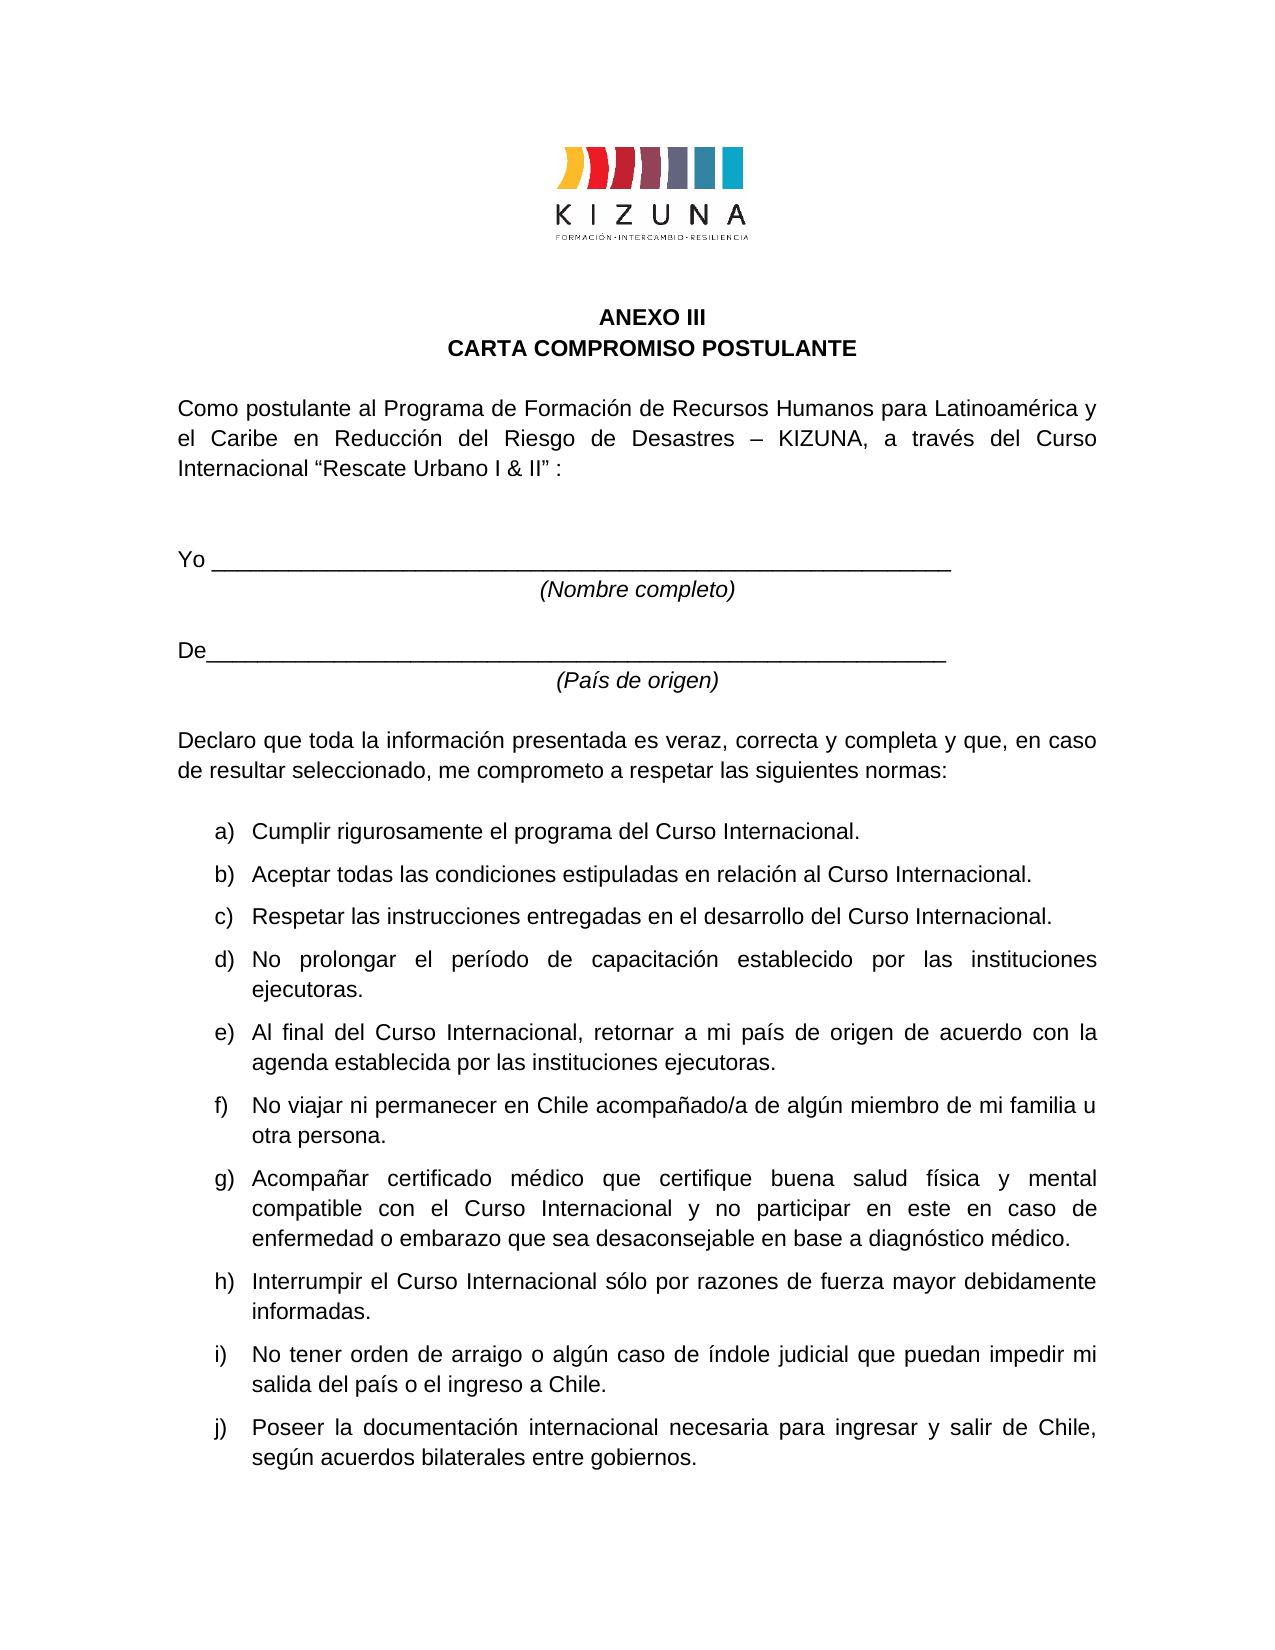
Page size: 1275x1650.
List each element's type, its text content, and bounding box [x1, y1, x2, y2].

list No tener orden de arraigo o algún caso de índole judicial que puedan impedir mi salida del país o el ingreso a Chile. [214, 1341, 1098, 1397]
text CARTA COMPROMISO POSTULANTE [207, 334, 1098, 361]
text ANEXO III [207, 304, 1098, 331]
picture [556, 147, 748, 240]
text Como postulante al Programa de Formación de Recursos Humanos para Latinoamérica y el Caribe en Reducción del Riesgo de Desastres – KIZUNA, a través del Curso Internacional “Rescate Urbano I & II” : [177, 395, 1098, 482]
text De__________________________________________________________ [177, 637, 1098, 663]
list Acompañar certificado médico que certifique buena salud física y mental compatible con el Curso Internacional y no participar en este en caso de enfermedad o embarazo que sea desaconsejable en base a diagnóstico médico. [214, 1165, 1098, 1252]
text Declaro que toda la información presentada es veraz, correcta y completa y que, en caso de resultar seleccionado, me comprometo a respetar las siguientes normas: [177, 727, 1098, 784]
list No viajar ni permanecer en Chile acompañado/a de algún miembro de mi familia u otra persona. [214, 1092, 1098, 1148]
list Cumplir rigurosamente el programa del Curso Internacional. [214, 818, 1098, 844]
text (País de origen) [177, 667, 1098, 693]
list Poseer la documentación internacional necesaria para ingresar y salir de Chile, según acuerdos bilaterales entre gobiernos. [214, 1414, 1098, 1470]
list Respetar las instrucciones entregadas en el desarrollo del Curso Internacional. [214, 903, 1098, 930]
text (Nombre completo) [177, 576, 1098, 603]
list Al final del Curso Internacional, retornar a mi país de origen de acuerdo con la agenda establecida por las instituciones ejecutoras. [214, 1019, 1098, 1076]
list Aceptar todas las condiciones estipuladas en relación al Curso Internacional. [214, 861, 1098, 887]
list No prolongar el período de capacitación establecido por las instituciones ejecutoras. [214, 946, 1098, 1003]
list Interrumpir el Curso Internacional sólo por razones de fuerza mayor debidamente informadas. [214, 1268, 1098, 1324]
text Yo __________________________________________________________ [177, 546, 1098, 572]
